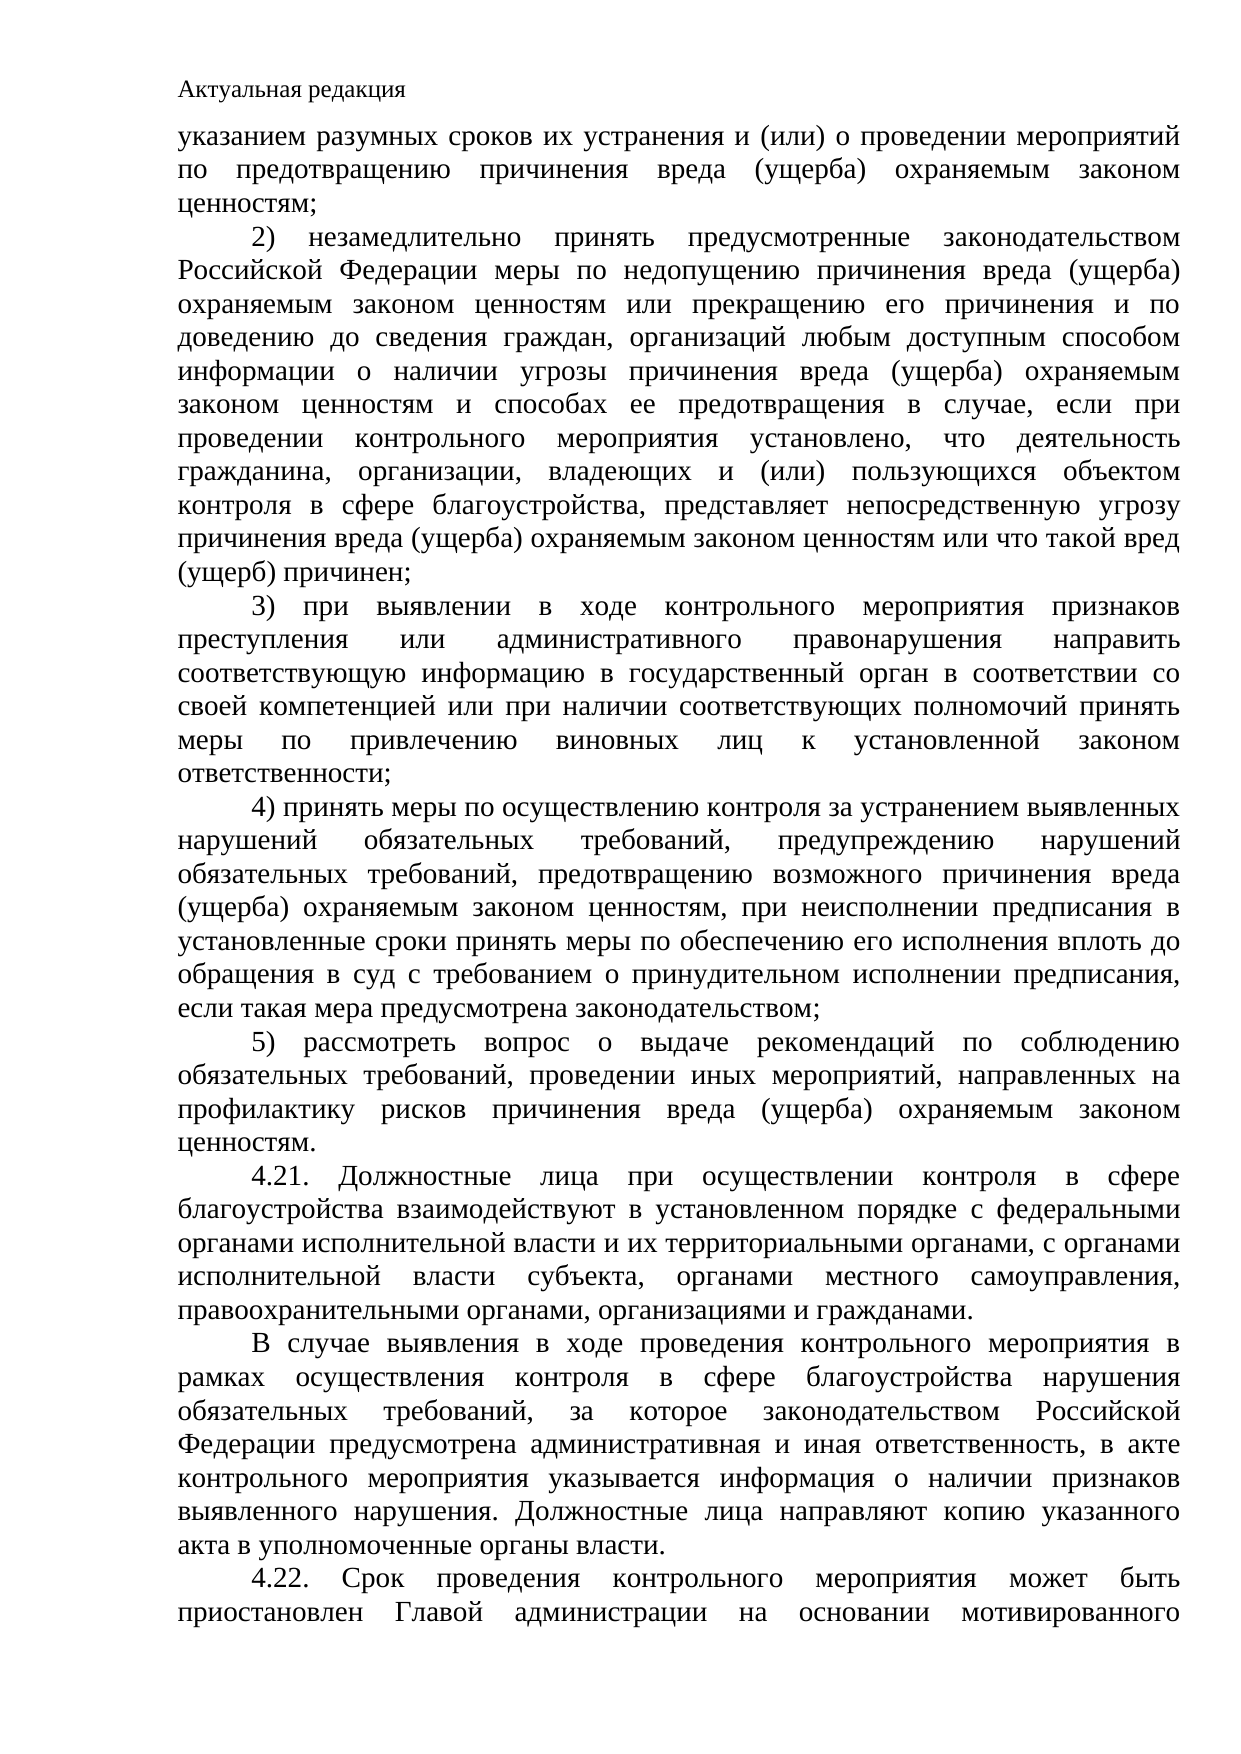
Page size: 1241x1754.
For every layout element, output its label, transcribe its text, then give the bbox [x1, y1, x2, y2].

text 4.21. Должностные лица при осуществлении контроля в сфере благоустройства взаимодействуют в установленном порядке с федеральными органами исполнительной власти и их территориальными органами, с органами исполнительной власти субъекта, органами местного самоуправления, правоохранительными органами, организациями и гражданами. [177, 1158, 1181, 1326]
text 5) рассмотреть вопрос о выдаче рекомендаций по соблюдению обязательных требований, проведении иных мероприятий, направленных на профилактику рисков причинения вреда (ущерба) охраняемым законом ценностям. [177, 1024, 1181, 1158]
text В случае выявления в ходе проведения контрольного мероприятия в рамках осуществления контроля в сфере благоустройства нарушения обязательных требований, за которое законодательством Российской Федерации предусмотрена административная и иная ответственность, в акте контрольного мероприятия указывается информация о наличии признаков выявленного нарушения. Должностные лица направляют копию указанного акта в уполномоченные органы власти. [177, 1326, 1181, 1560]
text 3) при выявлении в ходе контрольного мероприятия признаков преступления или административного правонарушения направить соответствующую информацию в государственный орган в соответствии со своей компетенцией или при наличии соответствующих полномочий принять меры по привлечению виновных лиц к установленной законом ответственности; [177, 588, 1181, 789]
text 2) незамедлительно принять предусмотренные законодательством Российской Федерации меры по недопущению причинения вреда (ущерба) охраняемым законом ценностям или прекращению его причинения и по доведению до сведения граждан, организаций любым доступным способом информации о наличии угрозы причинения вреда (ущерба) охраняемым законом ценностям и способах ее предотвращения в случае, если при проведении контрольного мероприятия установлено, что деятельность гражданина, организации, владеющих и (или) пользующихся объектом контроля в сфере благоустройства, представляет непосредственную угрозу причинения вреда (ущерба) охраняемым законом ценностям или что такой вред (ущерб) причинен; [177, 219, 1181, 588]
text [177, 118, 1181, 219]
text 4) принять меры по осуществлению контроля за устранением выявленных нарушений обязательных требований, предупреждению нарушений обязательных требований, предотвращению возможного причинения вреда (ущерба) охраняемым законом ценностям, при неисполнении предписания в установленные сроки принять меры по обеспечению его исполнения вплоть до обращения в суд с требованием о принудительном исполнении предписания, если такая мера предусмотрена законодательством; [177, 789, 1181, 823]
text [177, 1560, 1181, 1627]
